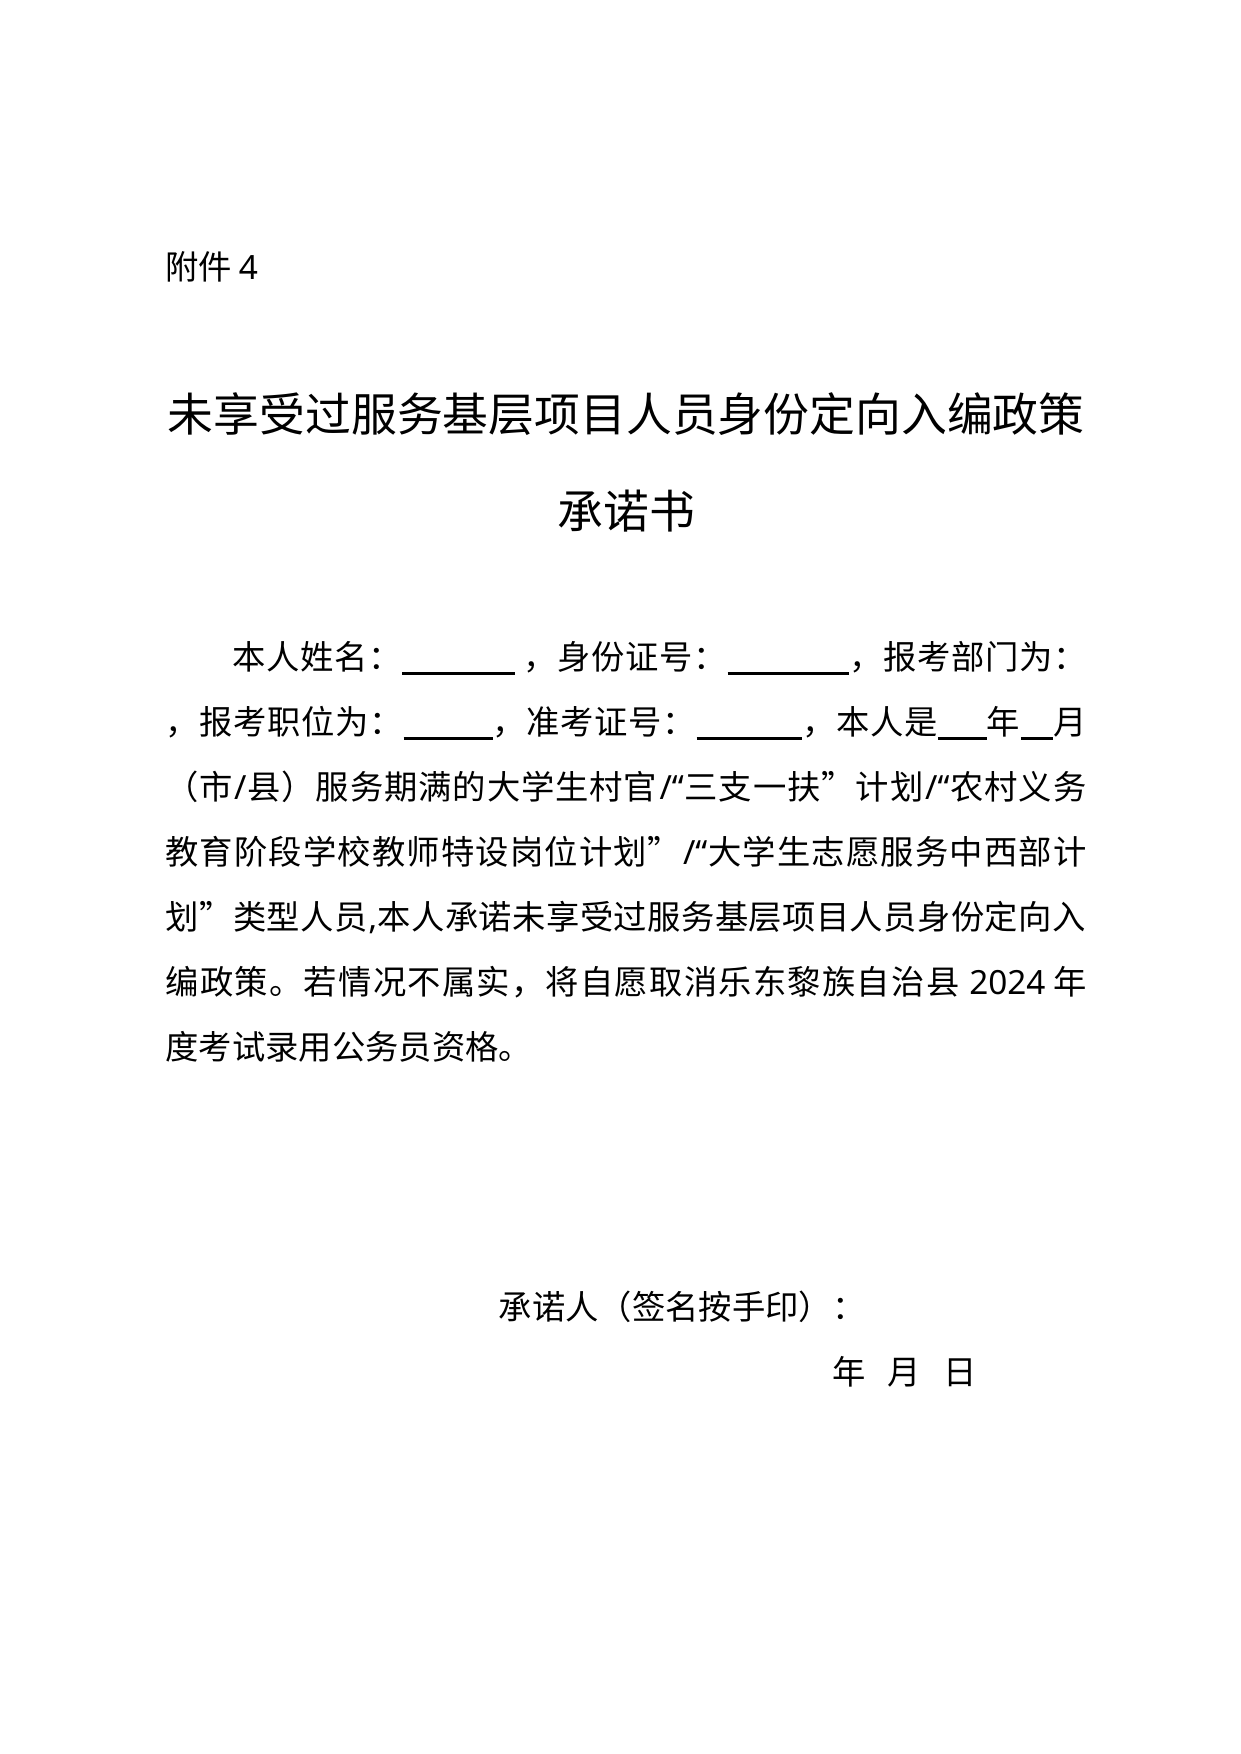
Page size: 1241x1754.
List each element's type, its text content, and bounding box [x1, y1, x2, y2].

text 承诺人（签名按手印）： [165, 1273, 1087, 1338]
text 附件4 [165, 233, 1087, 298]
list 年 月 日 [165, 1338, 1087, 1403]
list 本人姓名： ，身份证号： ，报考部门为： ，报考职位为： ，准考证号： ，本人是 年 月 （市/县）服务期满的大学生村官/“三支一扶”计划/“农村义务教育阶段学校教师特设岗位计划”/“大学生志愿服务中西部计划”类型人员,本人承诺未享受过服务基层项目人员身份定向入编政策。若情况不属实，将自愿取消乐东黎族自治县2024年度考试录用公务员资格。 [165, 623, 1087, 1078]
list 未享受过服务基层项目人员身份定向入编政策 [165, 363, 1087, 460]
list 承诺书 [165, 460, 1087, 558]
